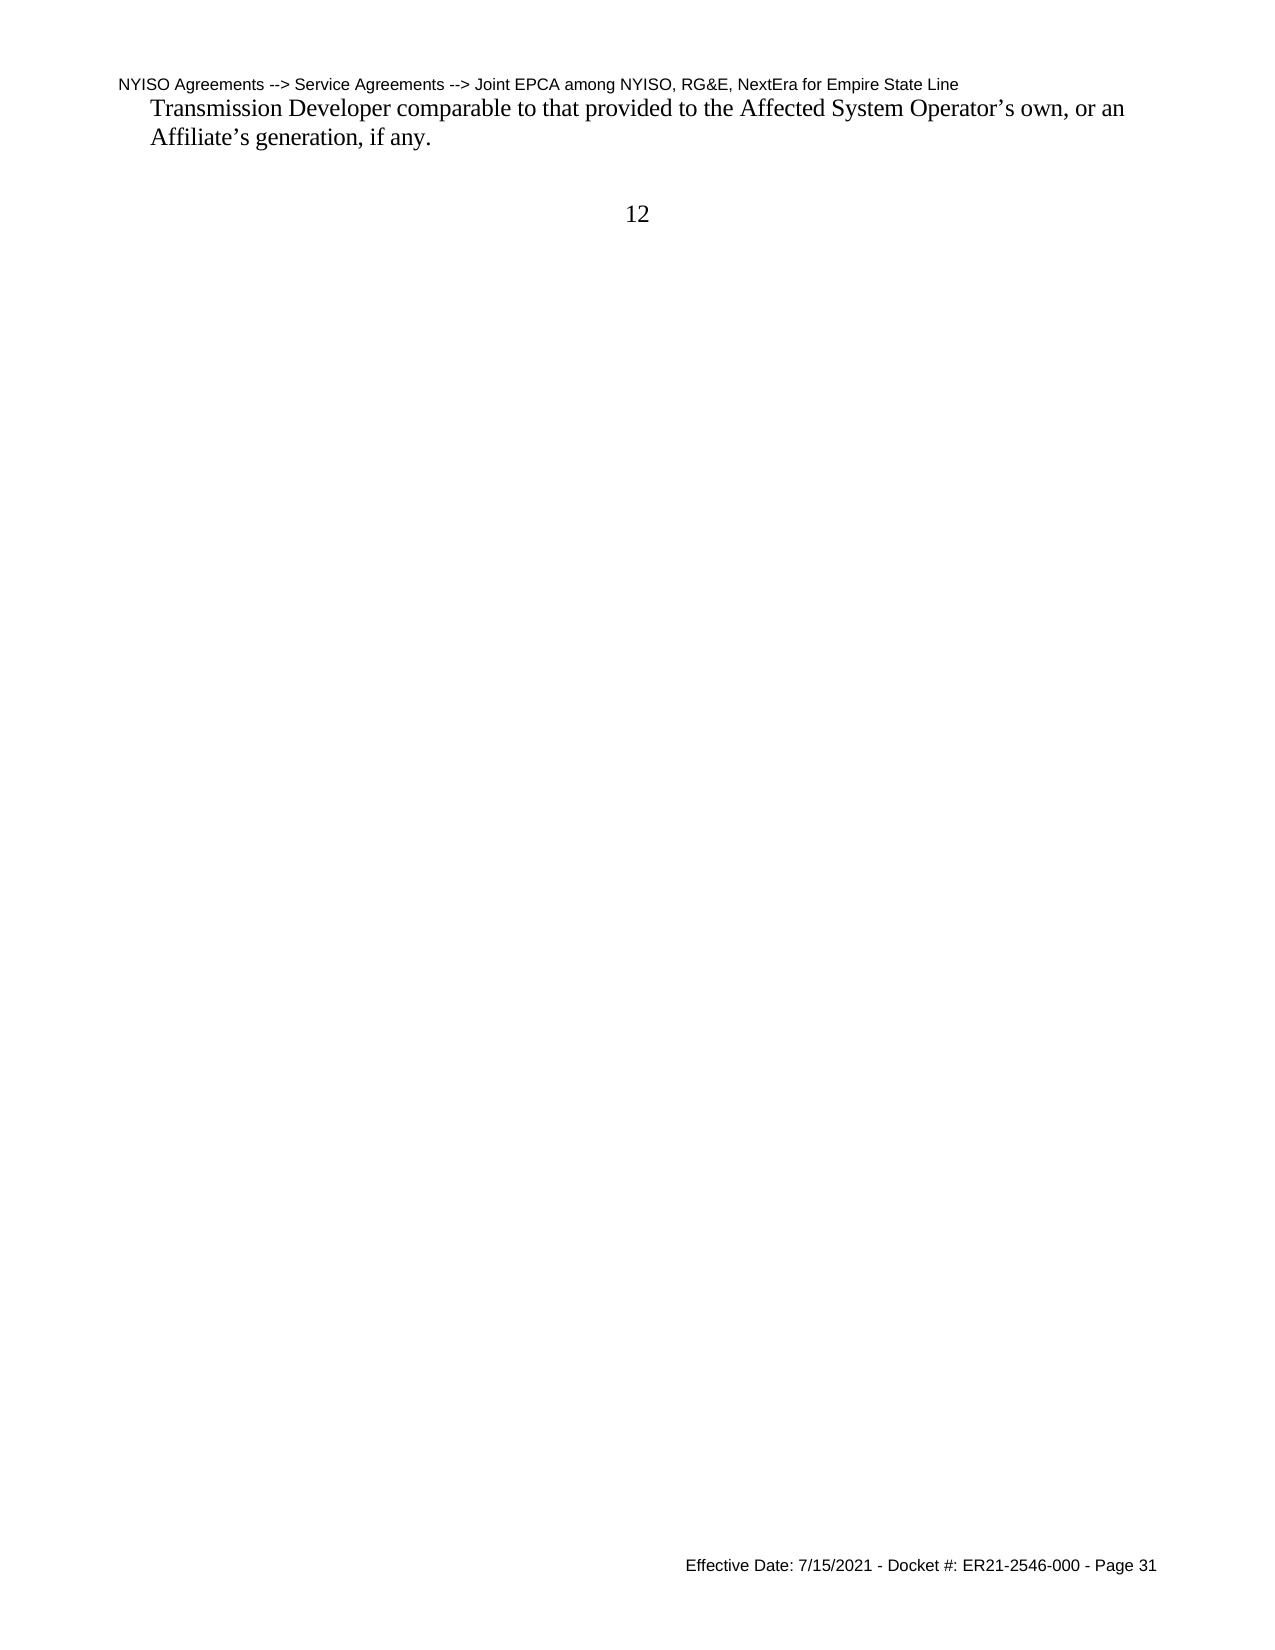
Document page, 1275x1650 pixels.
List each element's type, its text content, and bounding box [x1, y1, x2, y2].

text 12 [625, 199, 1275, 228]
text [150, 94, 1138, 151]
